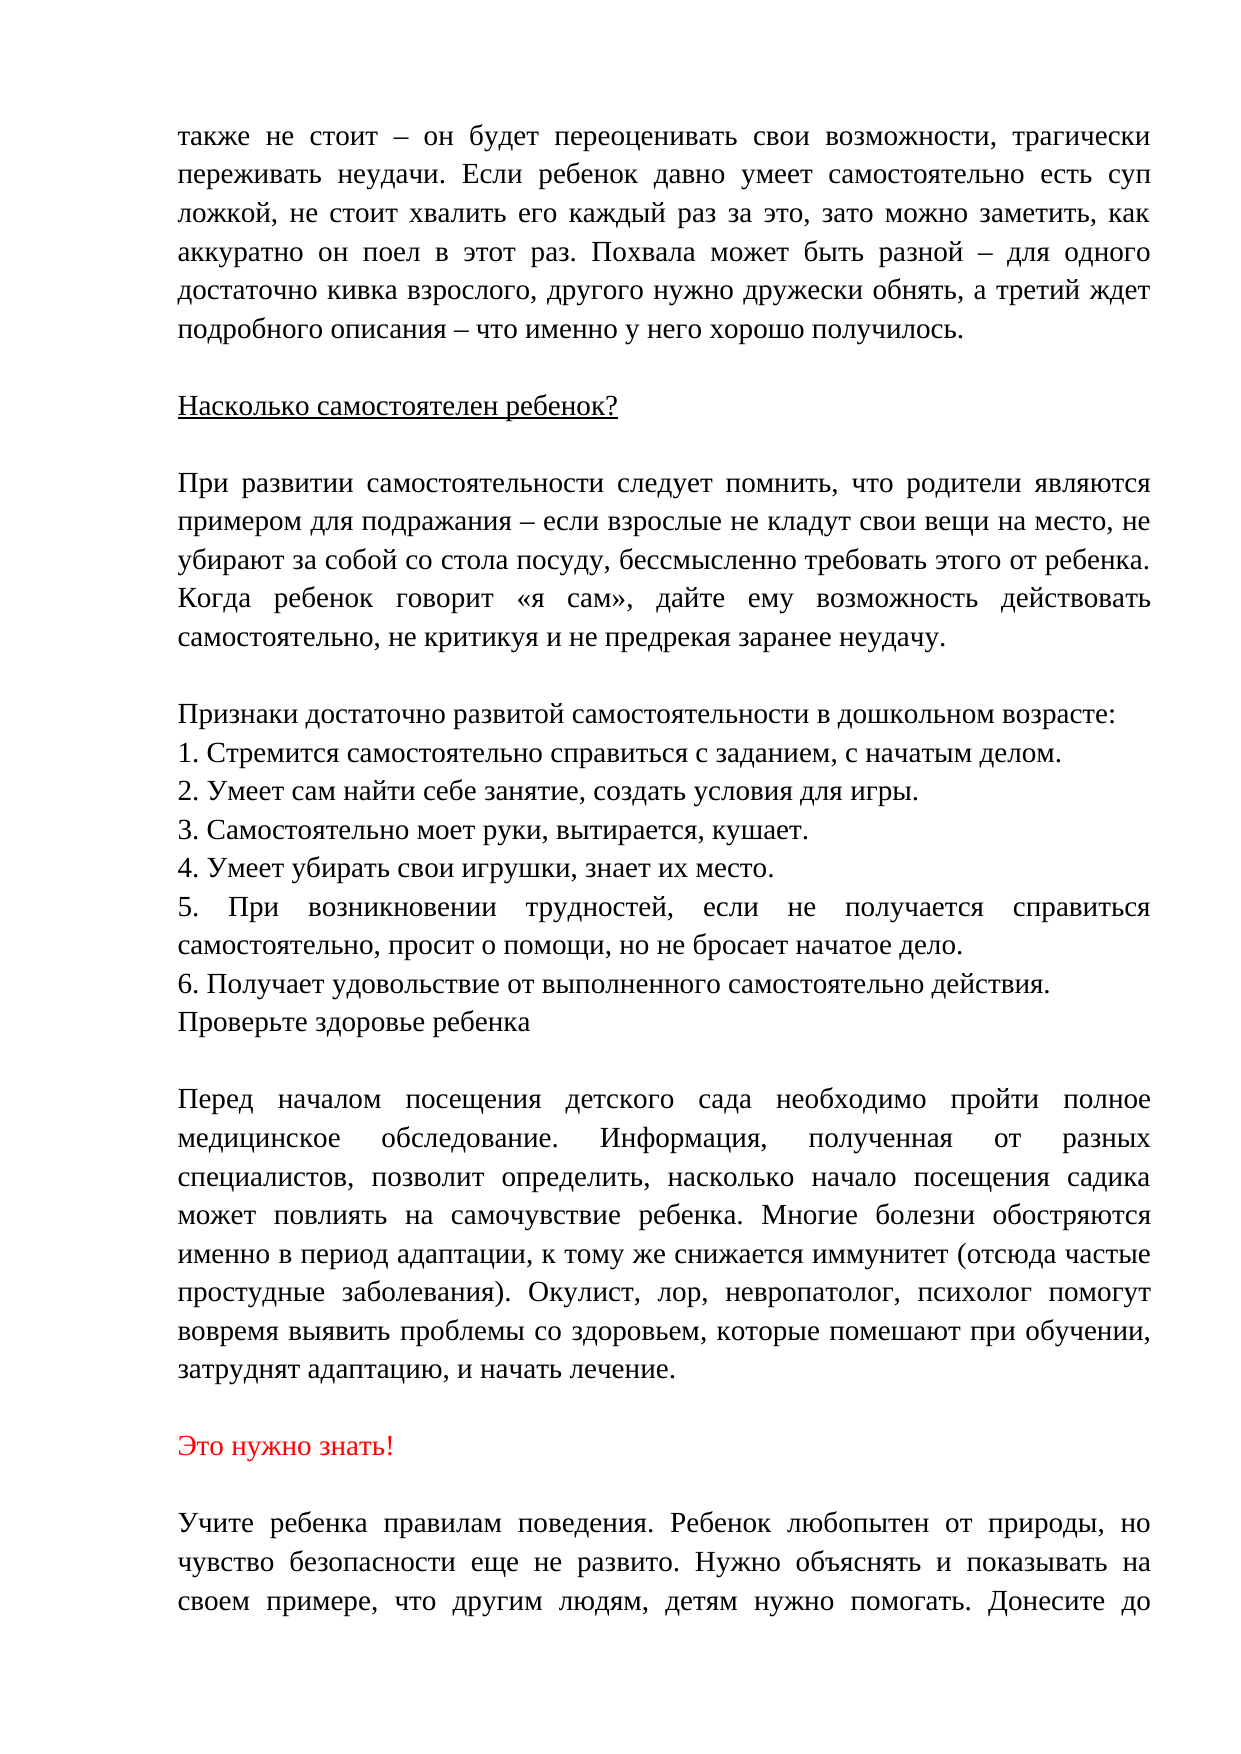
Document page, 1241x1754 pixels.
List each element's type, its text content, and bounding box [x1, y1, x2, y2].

text Насколько самостоятелен ребенок? [177, 388, 1152, 421]
text 5. При возникновении трудностей, если не получается справиться самостоятельно, просит о помощи, но не бросает начатое дело. [177, 889, 1152, 961]
text 6. Получает удовольствие от выполненного самостоятельно действия. [177, 966, 1152, 999]
text При развитии самостоятельности следует помнить, что родители являются примером для подражания – если взрослые не кладут свои вещи на место, не убирают за собой со стола посуду, бессмысленно требовать этого от ребенка. Когда ребенок говорит «я сам», дайте ему возможность действовать самостоятельно, не критикуя и не предрекая заранее неудачу. [177, 465, 1152, 653]
text Признаки достаточно развитой самостоятельности в дошкольном возрасте: [177, 696, 1152, 730]
text 4. Умеет убирать свои игрушки, знает их место. [177, 850, 1152, 884]
text Проверьте здоровье ребенка [177, 1004, 1152, 1038]
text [177, 118, 1152, 344]
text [177, 1506, 1152, 1616]
text 3. Самостоятельно моет руки, вытирается, кушает. [177, 812, 1152, 845]
text Это нужно знать! [177, 1428, 1152, 1462]
text 1. Стремится самостоятельно справиться с заданием, с начатым делом. [177, 735, 1152, 768]
text 2. Умеет сам найти себе занятие, создать условия для игры. [177, 773, 1152, 807]
text Перед началом посещения детского сада необходимо пройти полное медицинское обследование. Информация, полученная от разных специалистов, позволит определить, насколько начало посещения садика может повлиять на самочувствие ребенка. Многие болезни обостряются именно в период адаптации, к тому же снижается иммунитет (отсюда частые простудные заболевания). Окулист, лор, невропатолог, психолог помогут вовремя выявить проблемы со здоровьем, которые помешают при обучении, затруднят адаптацию, и начать лечение. [177, 1082, 1152, 1385]
